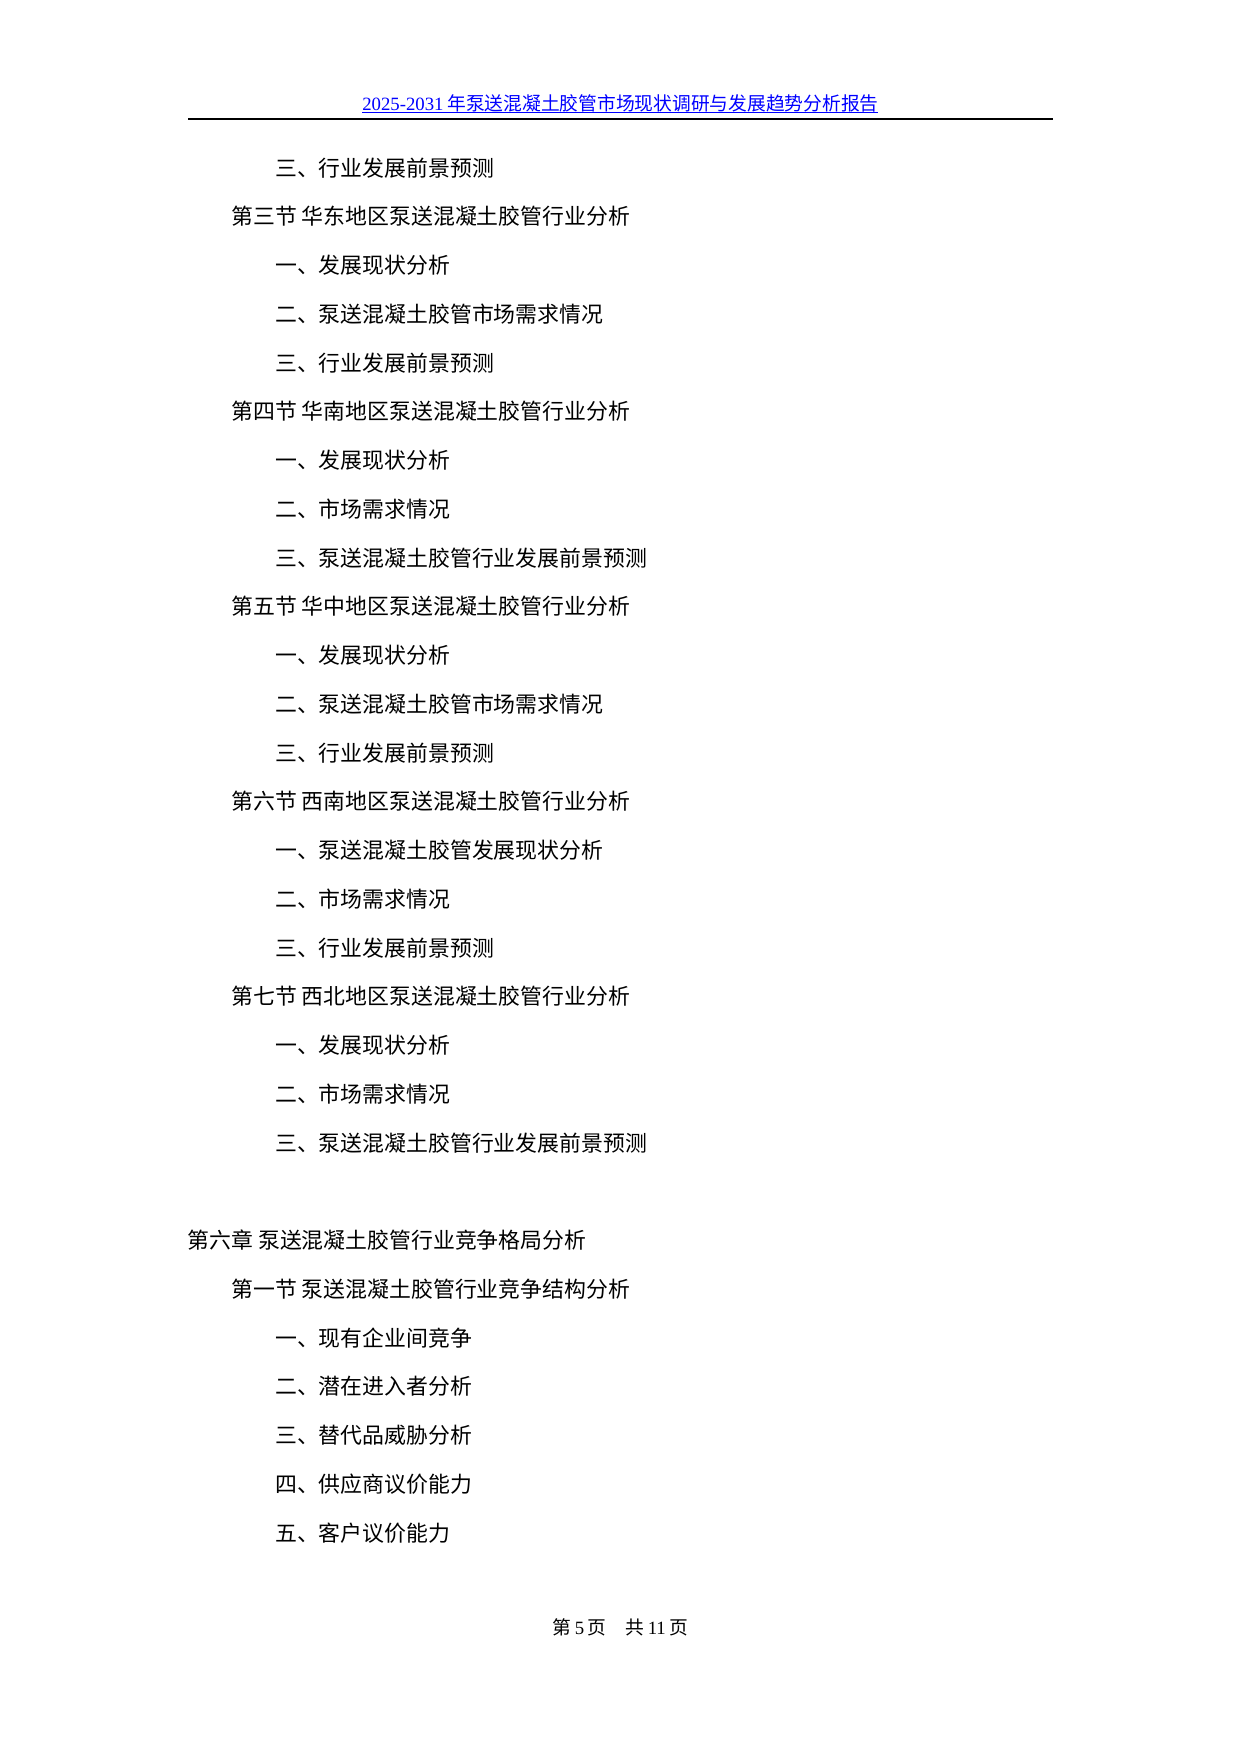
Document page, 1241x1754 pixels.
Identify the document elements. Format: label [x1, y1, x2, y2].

text [187, 150, 1053, 1548]
